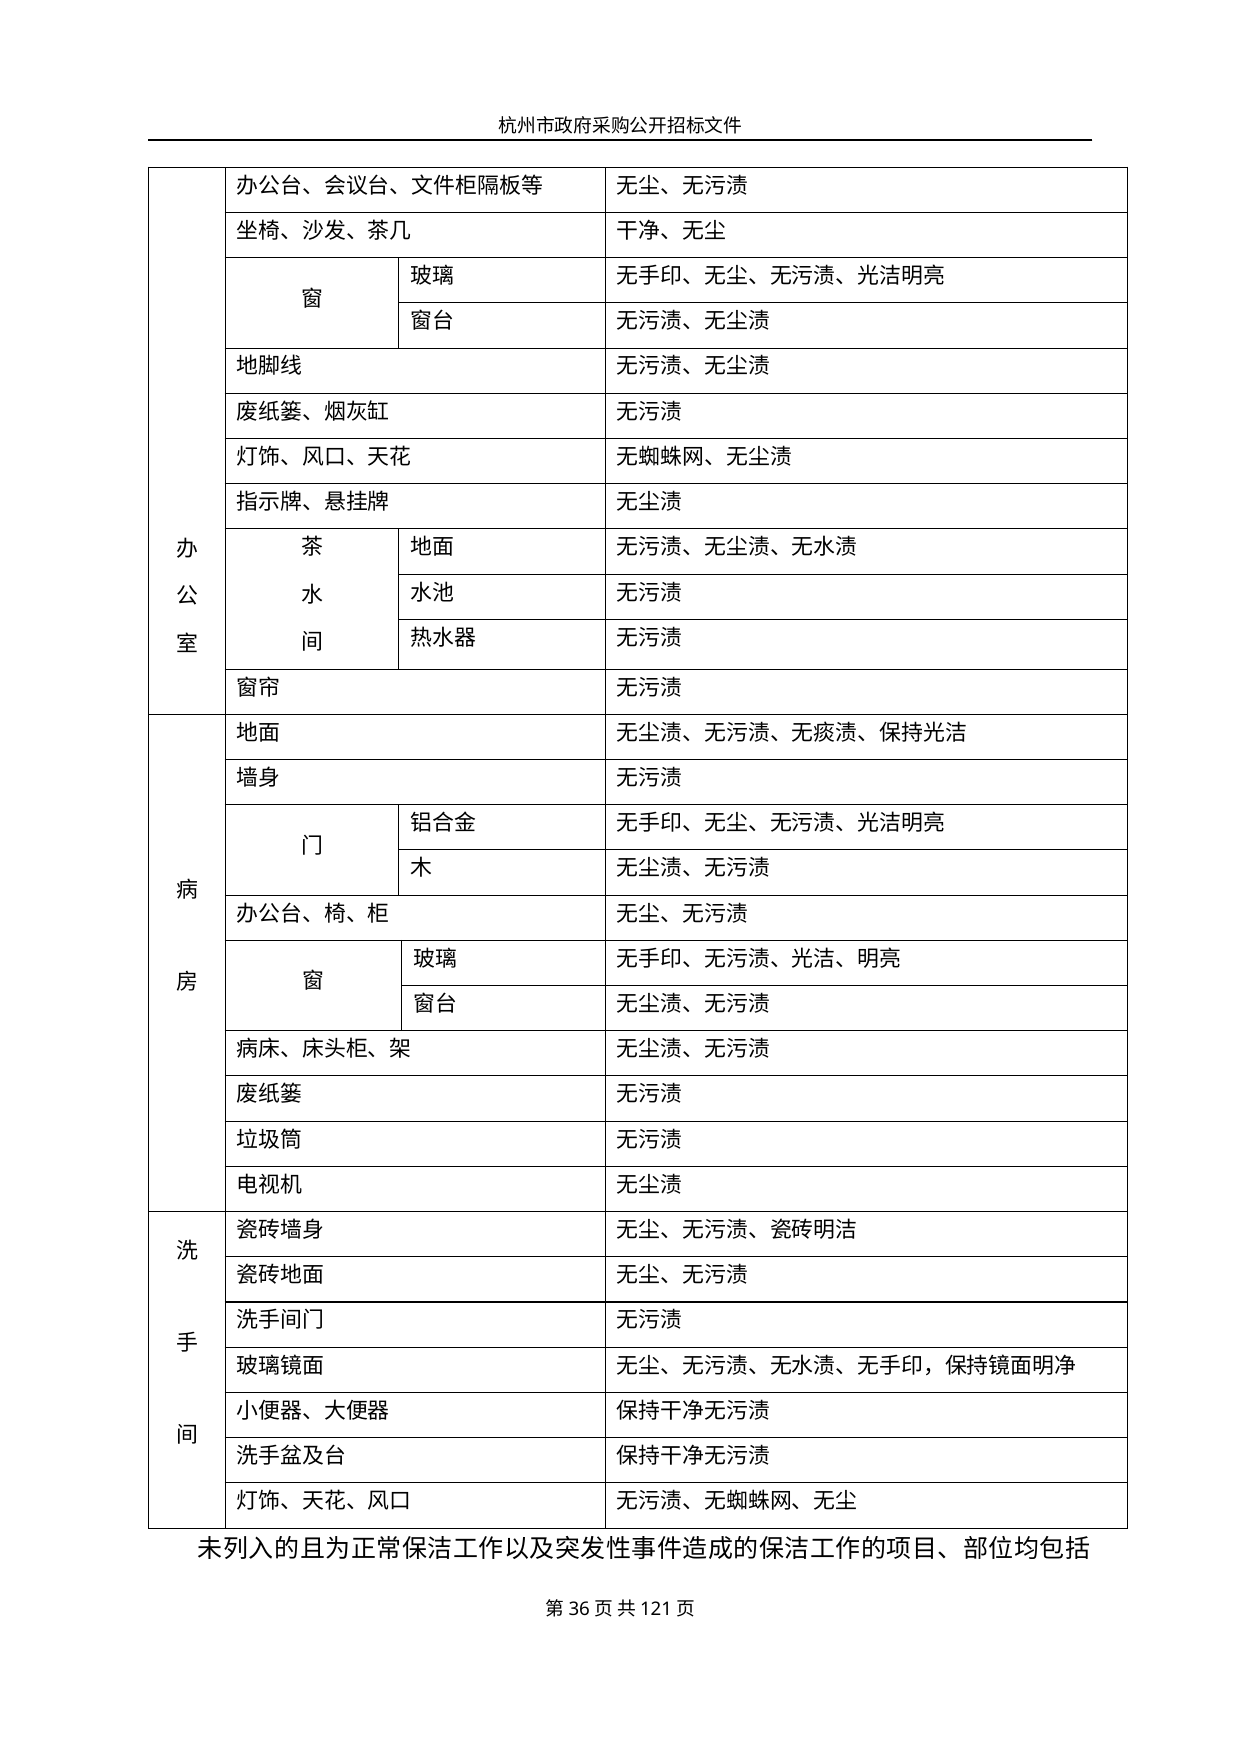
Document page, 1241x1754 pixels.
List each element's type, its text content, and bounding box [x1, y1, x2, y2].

table_cell 电视机 [226, 1167, 605, 1211]
table_cell 无尘、无污渍 [606, 1257, 1127, 1301]
table_cell 无污渍 [606, 620, 1127, 668]
table_cell 无污渍 [606, 670, 1127, 714]
table_cell 窗 [226, 941, 401, 1030]
table_cell 无污渍 [606, 760, 1127, 804]
table_cell 无尘渍 [606, 484, 1127, 528]
table_cell 病 房 [149, 715, 225, 1211]
table_cell 地面 [226, 715, 605, 759]
table_cell 无手印、无尘、无污渍、光洁明亮 [606, 805, 1127, 849]
table_cell 无尘、无污渍、无水渍、无手印，保持镜面明净 [606, 1348, 1127, 1392]
table_cell 保持干净无污渍 [606, 1438, 1127, 1482]
table_cell 无尘渍、无污渍 [606, 1031, 1127, 1075]
table_cell 门 [226, 805, 398, 894]
table_cell 玻璃镜面 [226, 1348, 605, 1392]
table_cell 垃圾筒 [226, 1122, 605, 1166]
table_cell 窗台 [399, 303, 605, 347]
table_cell 病床、床头柜、架 [226, 1031, 605, 1075]
table_cell 指示牌、悬挂牌 [226, 484, 605, 528]
table_cell 墙身 [226, 760, 605, 804]
table_cell 废纸篓、烟灰缸 [226, 394, 605, 438]
table_cell 地面 [399, 529, 605, 573]
table_cell 无尘、无污渍 [606, 896, 1127, 940]
table_cell 无尘、无污渍、瓷砖明洁 [606, 1212, 1127, 1256]
table_cell 无尘渍 [606, 1167, 1127, 1211]
table_cell 无蜘蛛网、无尘渍 [606, 439, 1127, 483]
table_cell 洗手间门 [226, 1303, 605, 1347]
table_cell 无尘渍、无污渍 [606, 986, 1127, 1030]
table_cell 办公台、会议台、文件柜隔板等 [226, 168, 605, 212]
table_cell 办公台、椅、柜 [226, 896, 605, 940]
table_cell 窗 [226, 258, 398, 347]
table_cell 铝合金 [399, 805, 605, 849]
table_cell 无污渍 [606, 394, 1127, 438]
table_cell 洗手盆及台 [226, 1438, 605, 1482]
table_cell 坐椅、沙发、茶几 [226, 213, 605, 257]
table_cell 无污渍 [606, 1122, 1127, 1166]
table_cell 无污渍、无蜘蛛网、无尘 [606, 1483, 1127, 1527]
table_cell 小便器、大便器 [226, 1393, 605, 1437]
table_cell 保持干净无污渍 [606, 1393, 1127, 1437]
table_cell 灯饰、风口、天花 [226, 439, 605, 483]
table_cell 茶 水 间 [226, 529, 398, 668]
table_cell 无污渍 [606, 575, 1127, 619]
table_cell 干净、无尘 [606, 213, 1127, 257]
table_cell 瓷砖墙身 [226, 1212, 605, 1256]
table_cell 无污渍 [606, 1076, 1127, 1121]
table_cell 无污渍、无尘渍 [606, 349, 1127, 393]
table_cell 无尘渍、无污渍 [606, 850, 1127, 894]
table_cell 热水器 [399, 620, 605, 668]
table_cell 玻璃 [402, 941, 605, 985]
table_cell 无尘渍、无污渍、无痰渍、保持光洁 [606, 715, 1127, 759]
table_cell 无手印、无污渍、光洁、明亮 [606, 941, 1127, 985]
table_cell 木 [399, 850, 605, 894]
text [148, 1529, 1092, 1565]
table_cell 无污渍、无尘渍、无水渍 [606, 529, 1127, 573]
table_cell 窗帘 [226, 670, 605, 714]
table_cell 洗 手 间 [149, 1212, 225, 1527]
table_cell 玻璃 [399, 258, 605, 302]
table_cell 地脚线 [226, 349, 605, 393]
table_cell 窗台 [402, 986, 605, 1030]
table_cell 废纸篓 [226, 1076, 605, 1121]
table_cell 无尘、无污渍 [606, 168, 1127, 212]
table_cell 瓷砖地面 [226, 1257, 605, 1301]
table_cell 无手印、无尘、无污渍、光洁明亮 [606, 258, 1127, 302]
table_cell 无污渍 [606, 1303, 1127, 1347]
table_cell 灯饰、天花、风口 [226, 1483, 605, 1527]
table_cell 水池 [399, 575, 605, 619]
table_cell 无污渍、无尘渍 [606, 303, 1127, 347]
